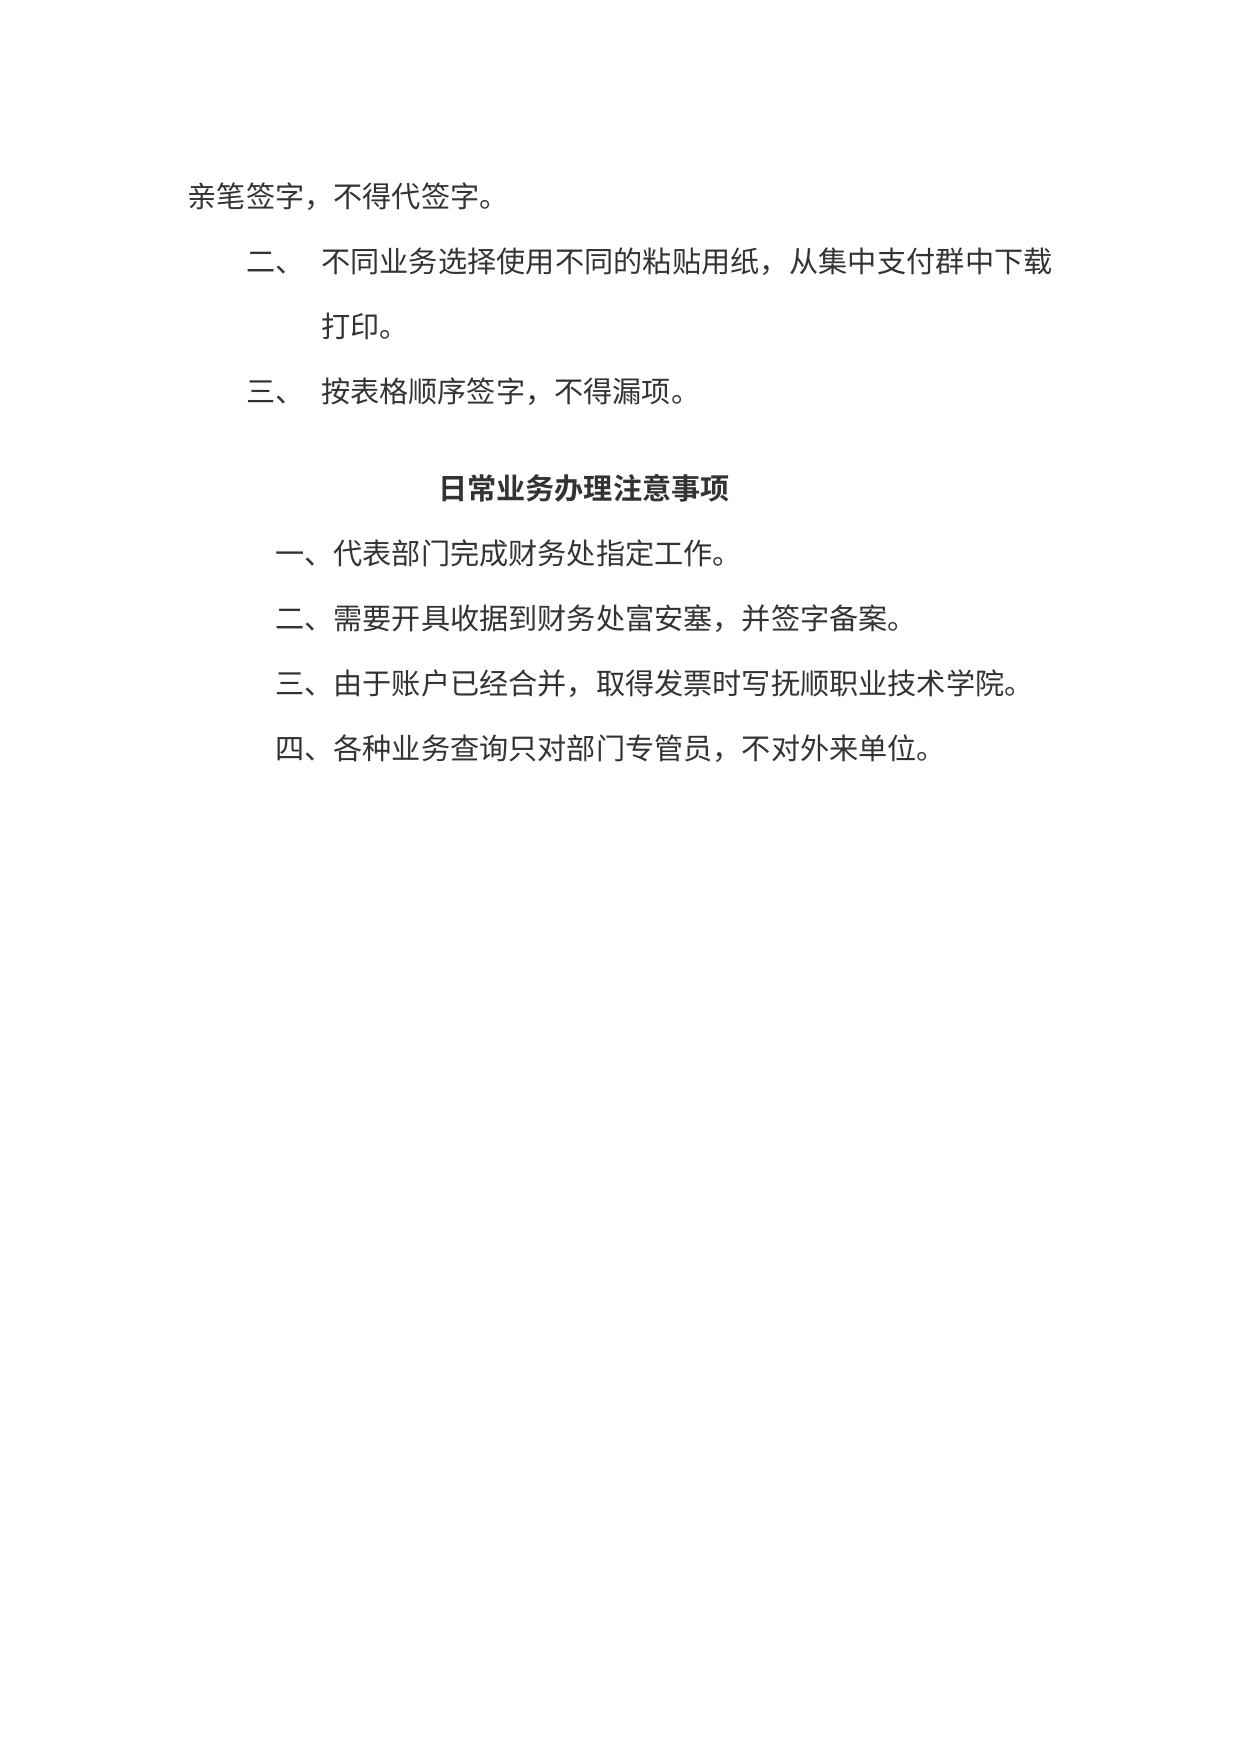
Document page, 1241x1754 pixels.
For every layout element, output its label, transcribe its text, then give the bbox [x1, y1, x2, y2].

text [187, 162, 1053, 227]
list 不同业务选择使用不同的粘贴用纸，从集中支付群中下载打印。 [246, 227, 1053, 357]
text 三、由于账户已经合并，取得发票时写抚顺职业技术学院。 [187, 649, 1053, 714]
list 按表格顺序签字，不得漏项。 [246, 357, 1053, 422]
text 一、代表部门完成财务处指定工作。 [187, 519, 1053, 584]
text 二、需要开具收据到财务处富安塞，并签字备案。 [187, 584, 1053, 649]
list 日常业务办理注意事项 [321, 454, 1053, 519]
text 四、各种业务查询只对部门专管员，不对外来单位。 [187, 714, 1053, 779]
